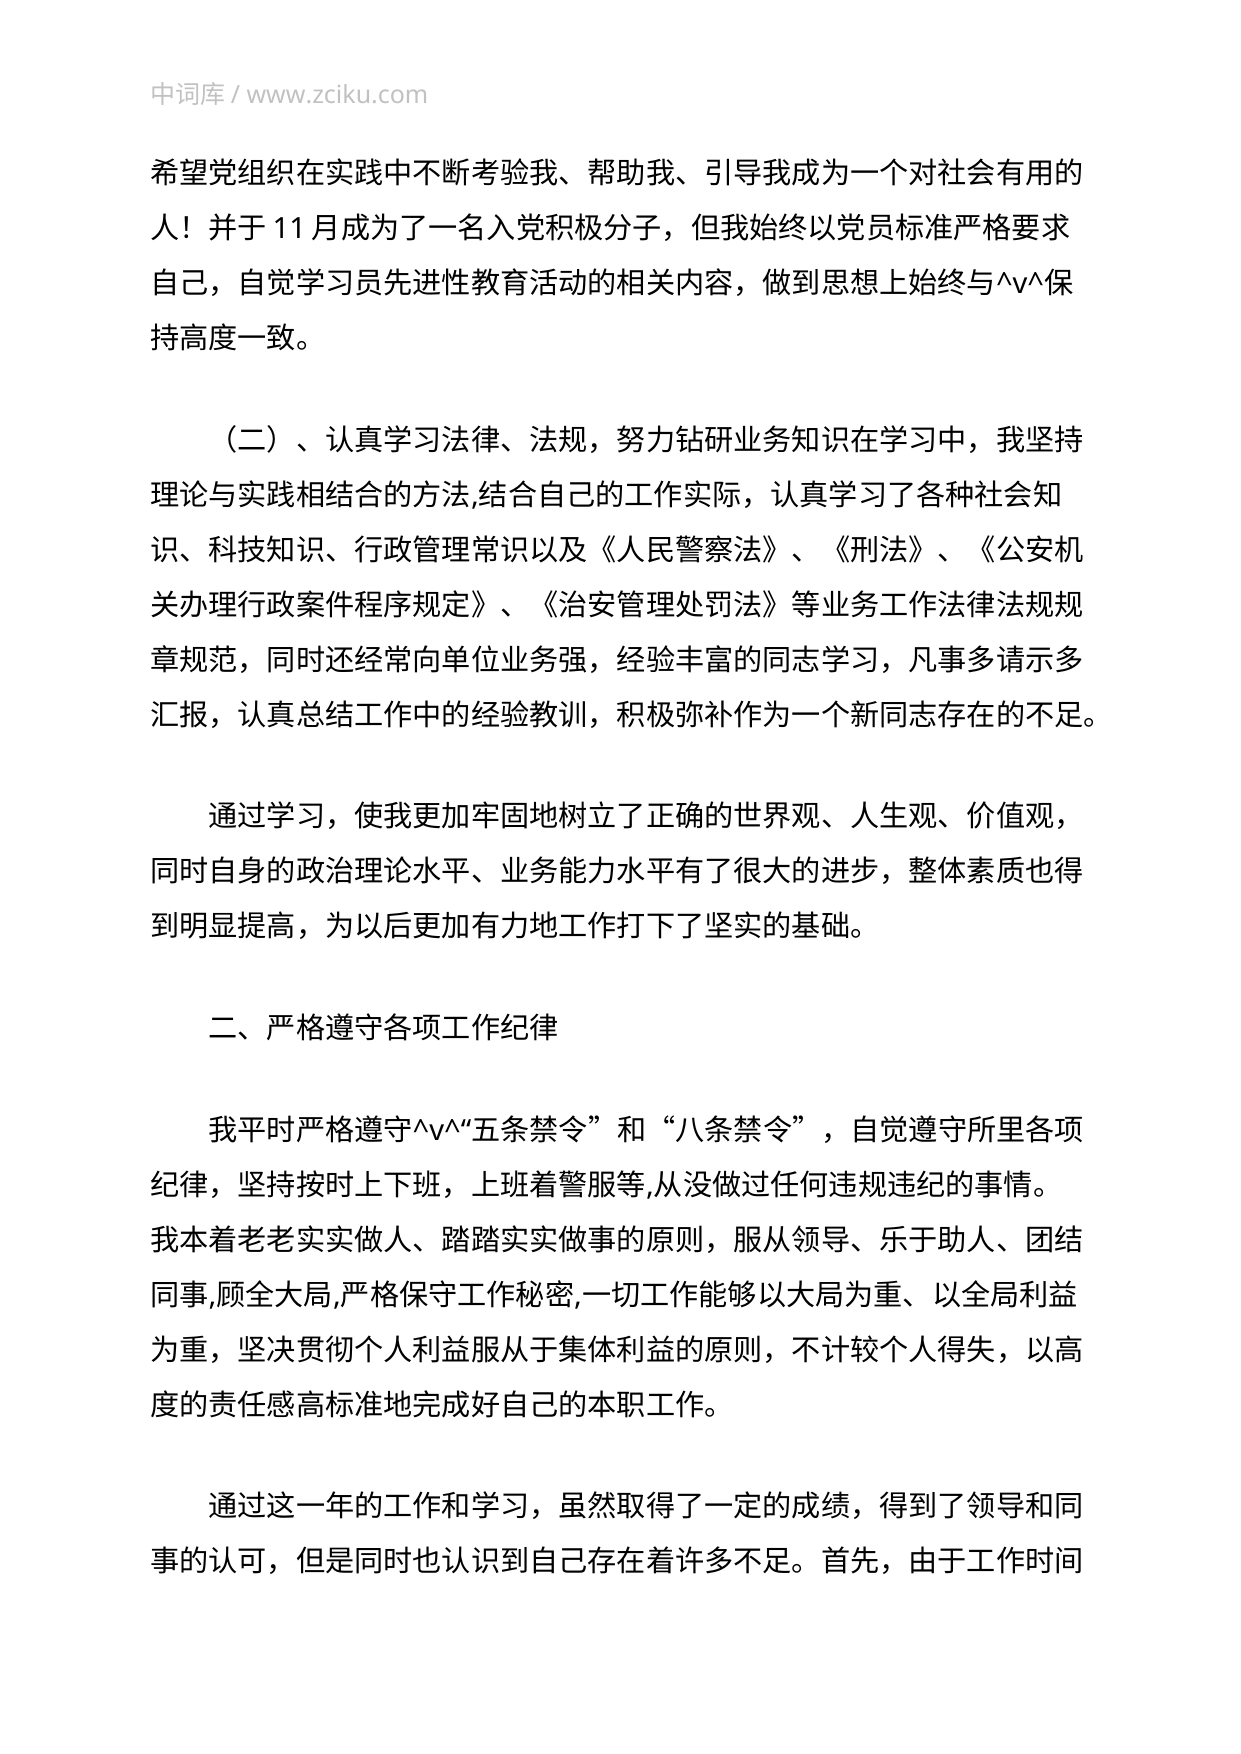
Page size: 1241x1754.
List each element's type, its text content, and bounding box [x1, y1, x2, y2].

text （二）、认真学习法律、法规，努力钻研业务知识在学习中，我坚持理论与实践相结合的方法,结合自己的工作实际，认真学习了各种社会知识、科技知识、行政管理常识以及《人民警察法》、《刑法》、《公安机关办理行政案件程序规定》、《治安管理处罚法》等业务工作法律法规规章规范，同时还经常向单位业务强，经验丰富的同志学习，凡事多请示多汇报，认真总结工作中的经验教训，积极弥补作为一个新同志存在的不足。 [150, 417, 1090, 733]
text 通过学习，使我更加牢固地树立了正确的世界观、人生观、价值观，同时自身的政治理论水平、业务能力水平有了很大的进步，整体素质也得到明显提高，为以后更加有力地工作打下了坚实的基础。 [150, 793, 1090, 945]
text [150, 150, 1090, 357]
text 我平时严格遵守^v^“五条禁令”和“八条禁令”，自觉遵守所里各项纪律，坚持按时上下班，上班着警服等,从没做过任何违规违纪的事情。我本着老老实实做人、踏踏实实做事的原则，服从领导、乐于助人、团结同事,顾全大局,严格保守工作秘密,一切工作能够以大局为重、以全局利益为重，坚决贯彻个人利益服从于集体利益的原则，不计较个人得失，以高度的责任感高标准地完成好自己的本职工作。 [150, 1106, 1090, 1423]
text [150, 1483, 1090, 1580]
text 二、严格遵守各项工作纪律 [150, 1004, 1090, 1047]
